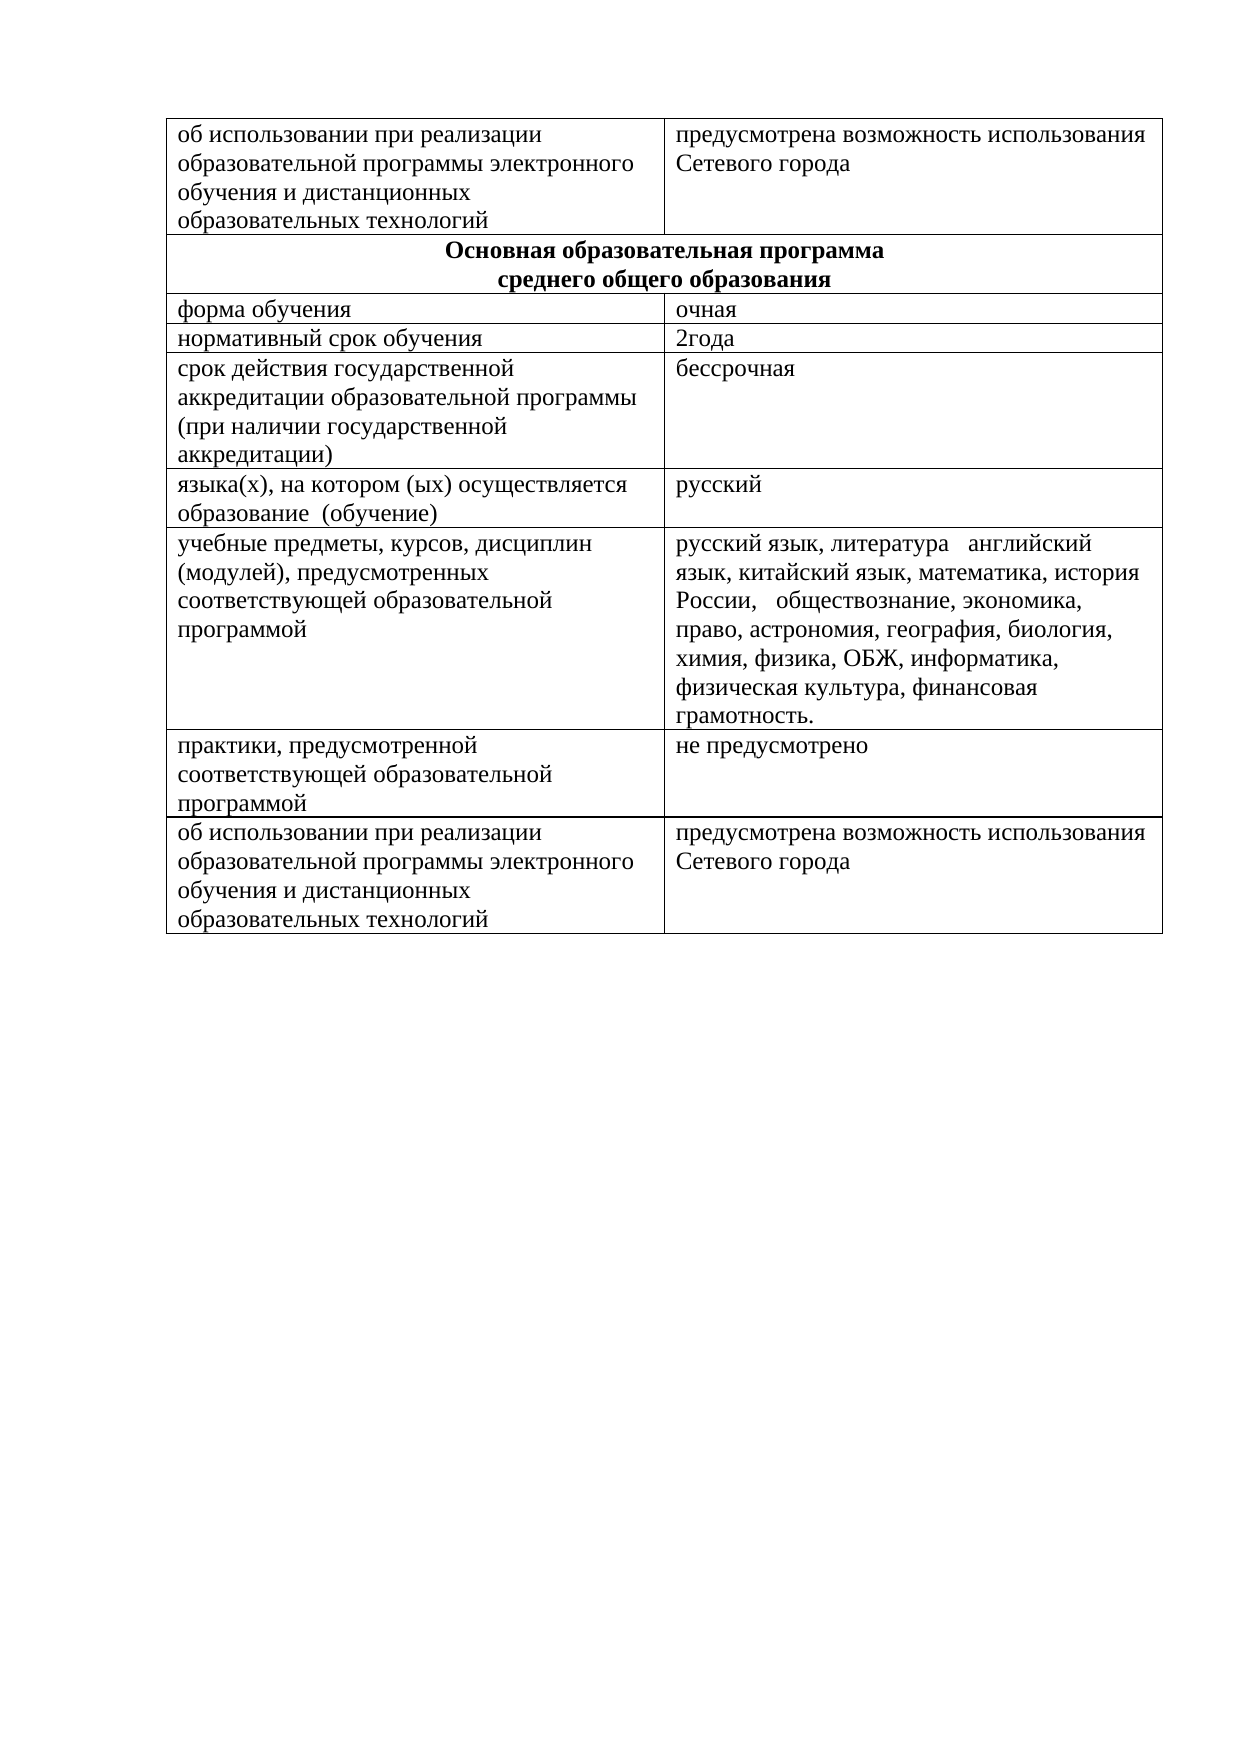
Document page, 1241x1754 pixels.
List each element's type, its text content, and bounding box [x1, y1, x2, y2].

table_cell русский [665, 469, 1162, 527]
table_cell об использовании при реализации образовательной программы электронного обучения и дистанционных образовательных технологий [167, 818, 664, 932]
table_cell срок действия государственной аккредитации образовательной программы (при наличии государственной аккредитации) [167, 353, 664, 468]
table_cell практики, предусмотренной соответствующей образовательной программой [167, 730, 664, 816]
table_cell Основная образовательная программа среднего общего образования [167, 235, 1162, 293]
table_cell бессрочная [665, 353, 1162, 468]
table_cell очная [665, 294, 1162, 322]
table_cell предусмотрена возможность использования Сетевого города [665, 119, 1162, 234]
table_cell учебные предметы, курсов, дисциплин (модулей), предусмотренных соответствующей образовательной программой [167, 528, 664, 729]
table_cell языка(х), на котором (ых) осуществляется образование (обучение) [167, 469, 664, 527]
table_cell предусмотрена возможность использования Сетевого города [665, 818, 1162, 932]
table_cell форма обучения [167, 294, 664, 322]
table_cell 2года [665, 324, 1162, 352]
table_cell нормативный срок обучения [167, 324, 664, 352]
table_cell не предусмотрено [665, 730, 1162, 816]
table_cell русский язык, литература английский язык, китайский язык, математика, история России, обществознание, экономика, право, астрономия, география, биология, химия, физика, ОБЖ, информатика, физическая культура, финансовая грамотность. [665, 528, 1162, 729]
table_cell об использовании при реализации образовательной программы электронного обучения и дистанционных образовательных технологий [167, 119, 664, 234]
